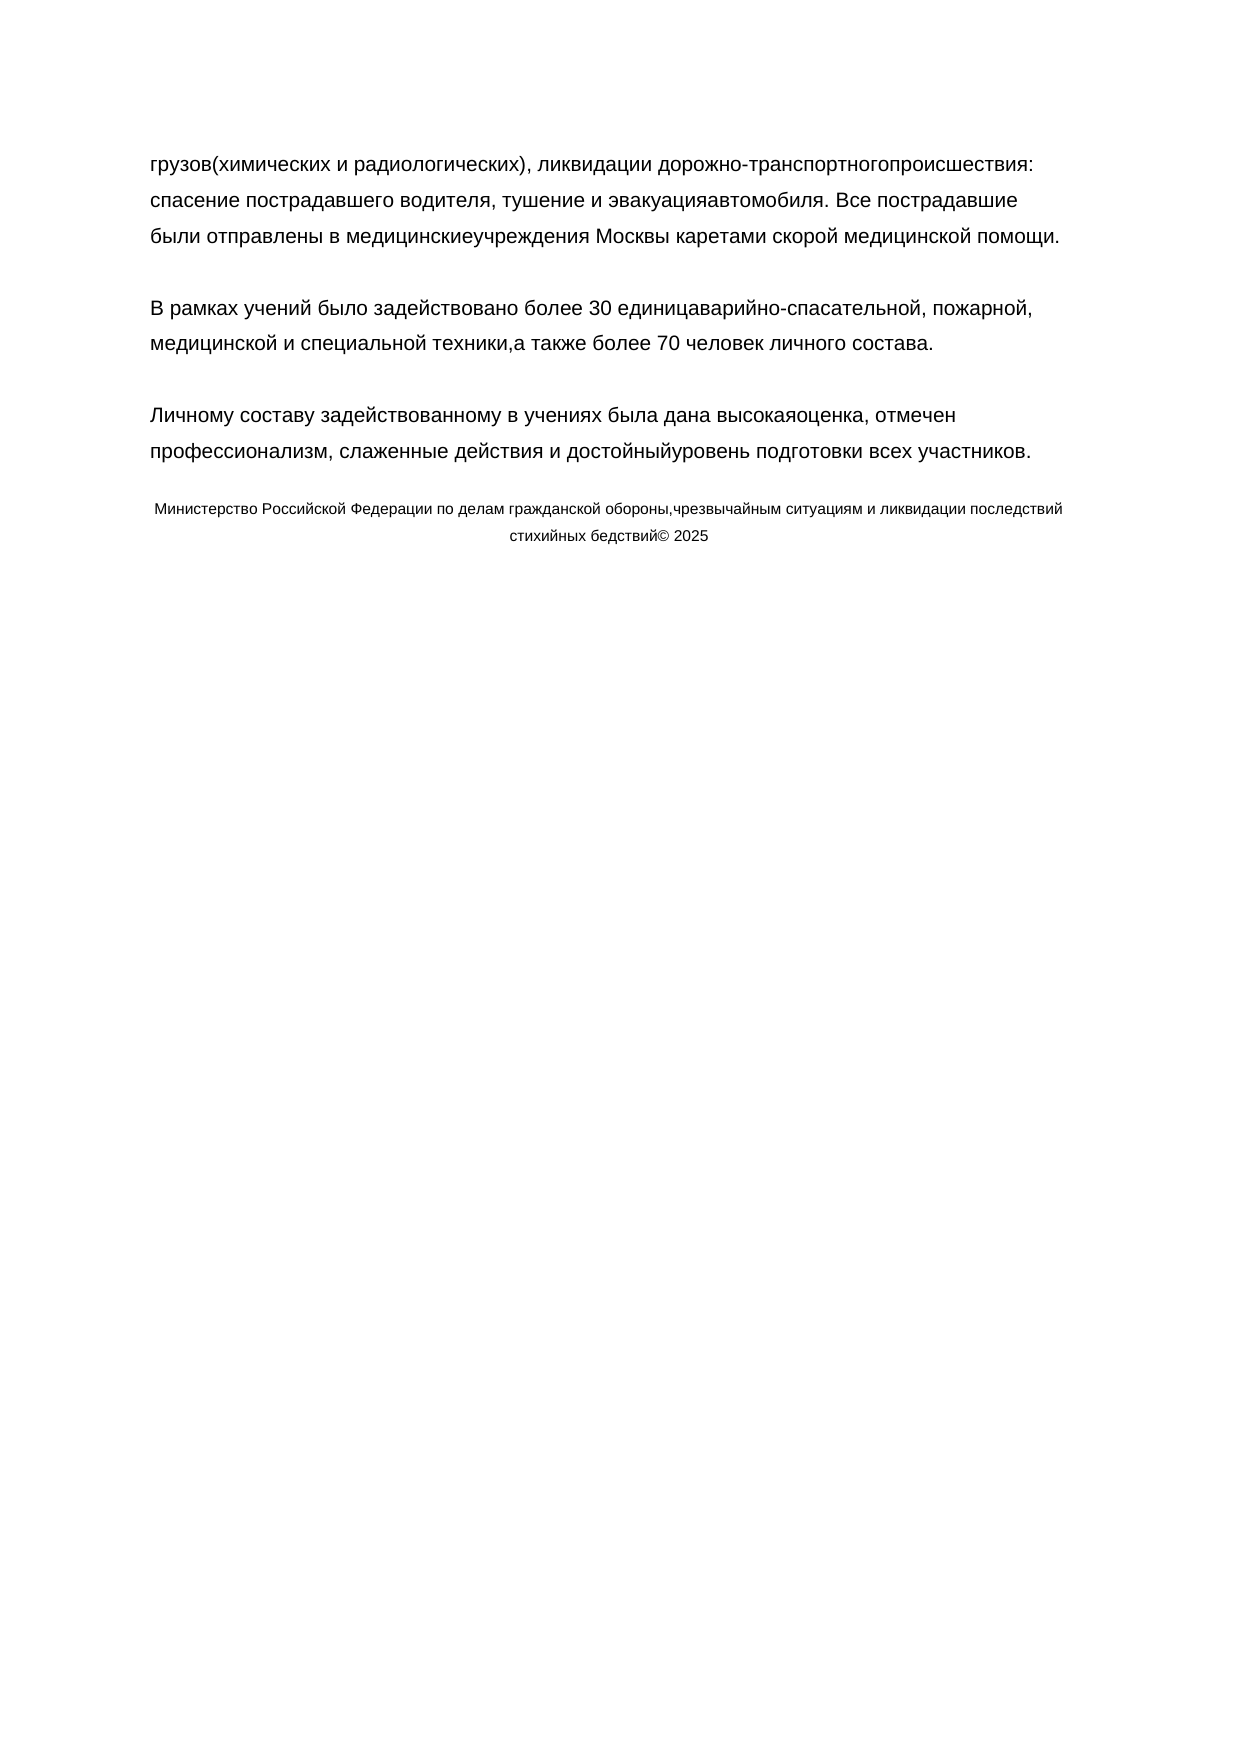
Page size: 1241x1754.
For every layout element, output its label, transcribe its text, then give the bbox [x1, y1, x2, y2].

table_cell Министерство Российской Федерации по делам гражданской обороны,чрезвычайным ситуациям и ликвидации последствий стихийных бедствий© 2025 [140, 500, 1078, 582]
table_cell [140, 150, 1078, 500]
